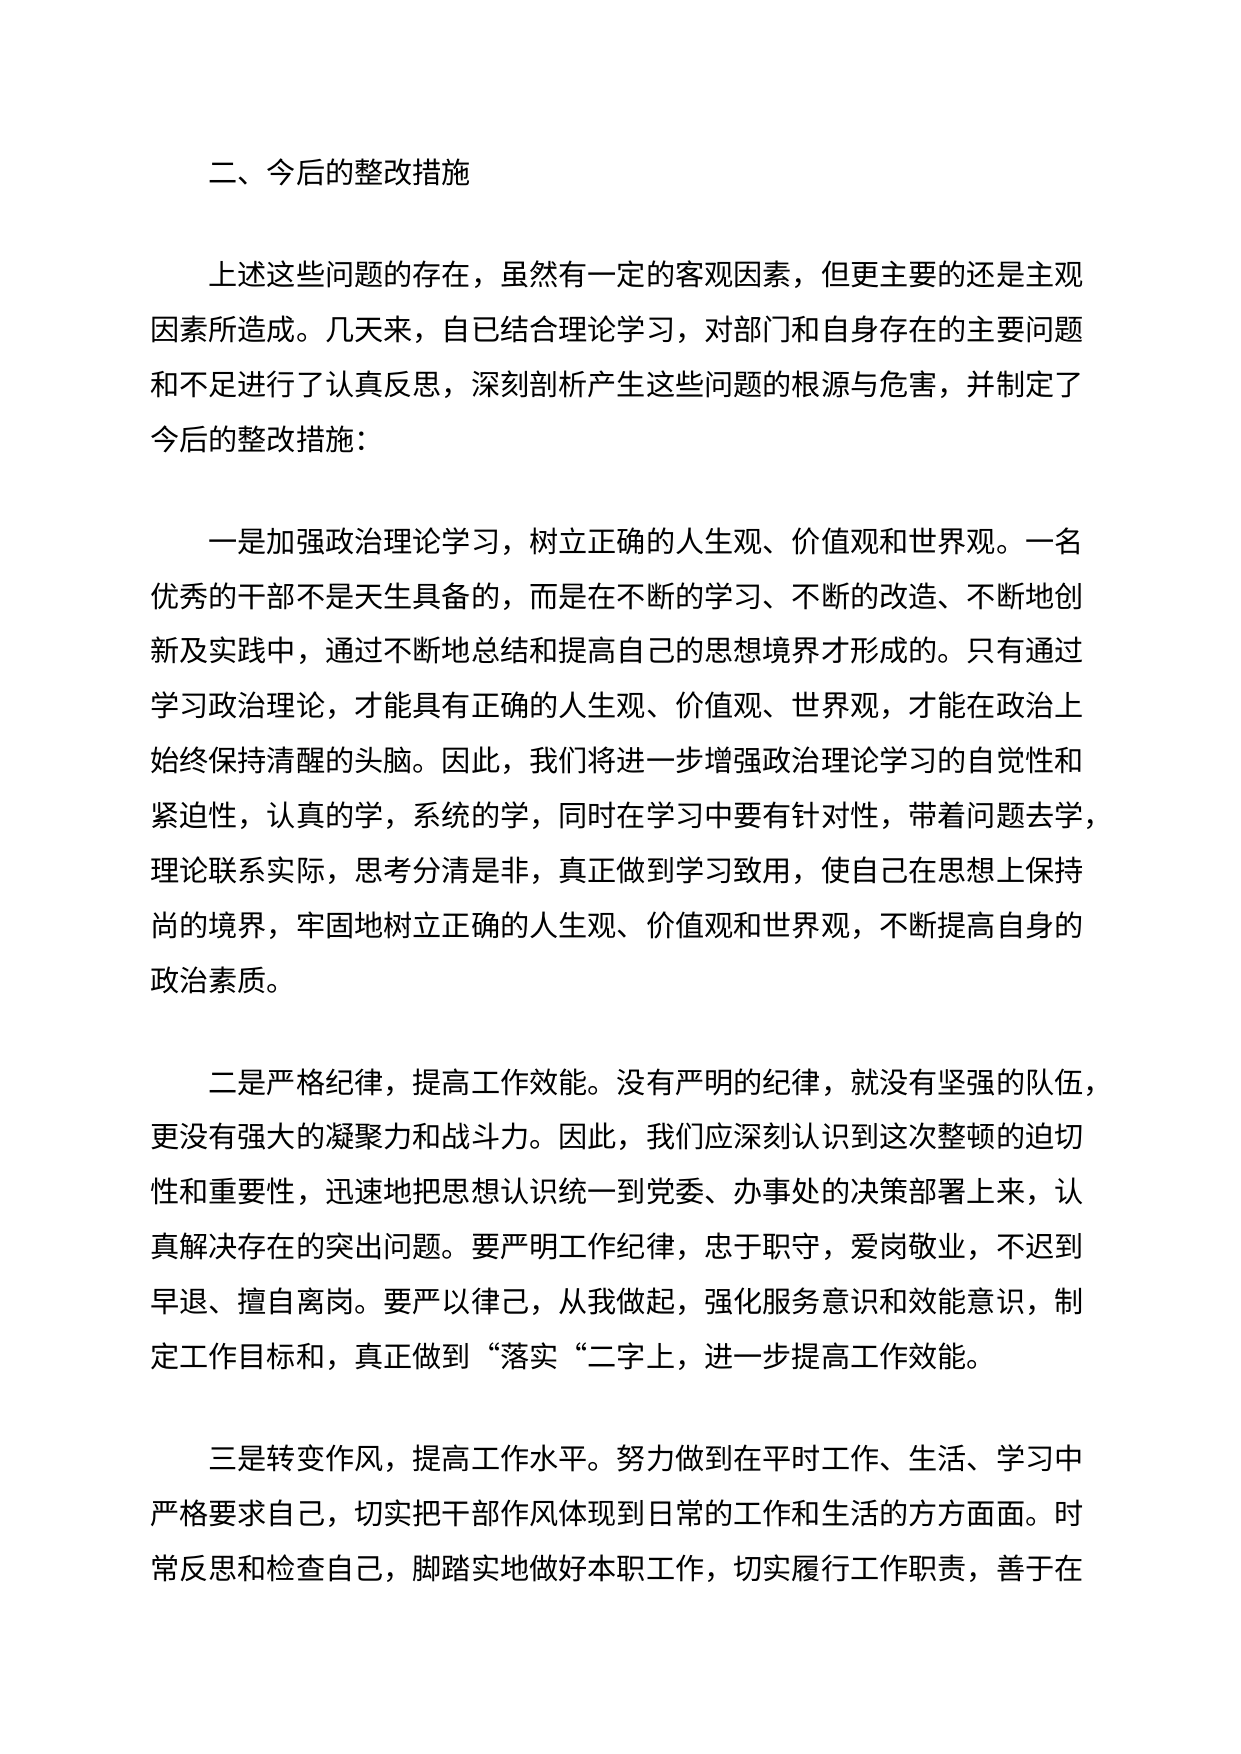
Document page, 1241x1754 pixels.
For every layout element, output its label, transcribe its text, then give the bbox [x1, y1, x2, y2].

text 上述这些问题的存在，虽然有一定的客观因素，但更主要的还是主观因素所造成。几天来，自已结合理论学习，对部门和自身存在的主要问题和不足进行了认真反思，深刻剖析产生这些问题的根源与危害，并制定了今后的整改措施： [150, 252, 1090, 459]
text 一是加强政治理论学习，树立正确的人生观、价值观和世界观。一名优秀的干部不是天生具备的，而是在不断的学习、不断的改造、不断地创新及实践中，通过不断地总结和提高自己的思想境界才形成的。只有通过学习政治理论，才能具有正确的人生观、价值观、世界观，才能在政治上始终保持清醒的头脑。因此，我们将进一步增强政治理论学习的自觉性和紧迫性，认真的学，系统的学，同时在学习中要有针对性，带着问题去学，理论联系实际，思考分清是非，真正做到学习致用，使自己在思想上保持尚的境界，牢固地树立正确的人生观、价值观和世界观，不断提高自身的政治素质。 [150, 518, 1090, 1000]
text 二是严格纪律，提高工作效能。没有严明的纪律，就没有坚强的队伍，更没有强大的凝聚力和战斗力。因此，我们应深刻认识到这次整顿的迫切性和重要性，迅速地把思想认识统一到党委、办事处的决策部署上来，认真解决存在的突出问题。要严明工作纪律，忠于职守，爱岗敬业，不迟到早退、擅自离岗。要严以律己，从我做起，强化服务意识和效能意识，制定工作目标和，真正做到“落实“二字上，进一步提高工作效能。 [150, 1059, 1090, 1376]
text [150, 1435, 1090, 1587]
text 二、今后的整改措施 [150, 150, 1090, 192]
